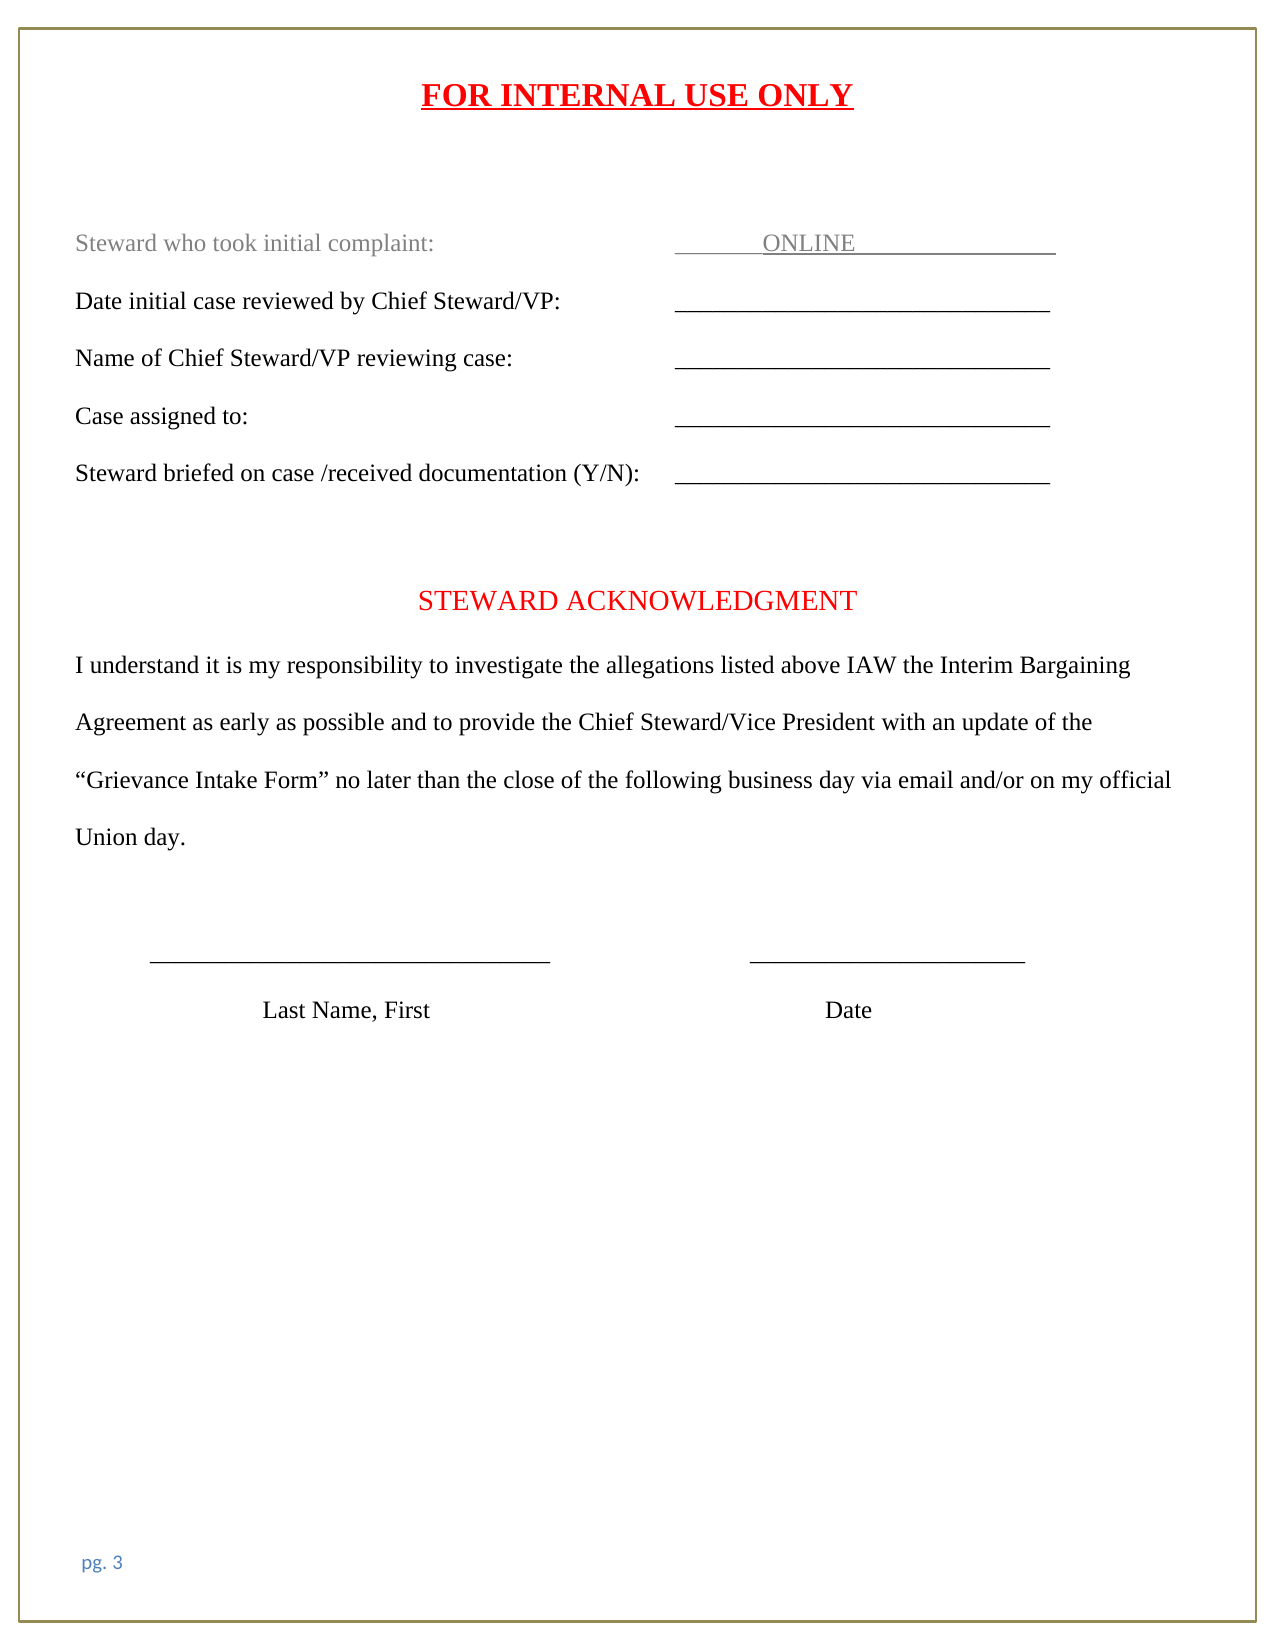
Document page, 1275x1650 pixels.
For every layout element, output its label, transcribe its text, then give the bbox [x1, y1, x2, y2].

text Last Name, First Date [75, 995, 1200, 1024]
text Steward briefed on case /received documentation (Y/N): ______________________________ [75, 458, 1200, 487]
text FOR INTERNAL USE ONLY [75, 75, 1200, 113]
text ________________________________ ______________________ [75, 937, 1200, 966]
text Steward who took initial complaint: _______ONLINE________________ [75, 228, 1200, 257]
text I understand it is my responsibility to investigate the allegations listed above IAW the Interim Bargaining Agreement as early as possible and to provide the Chief Steward/Vice President with an update of the “Grievance Intake Form” no later than the close of the following business day via email and/or on my official Union day. [75, 650, 1200, 851]
text Case assigned to: ______________________________ [75, 401, 1200, 429]
text Date initial case reviewed by Chief Steward/VP: ______________________________ [75, 286, 1200, 314]
text Name of Chief Steward/VP reviewing case: ______________________________ [75, 343, 1200, 372]
text STEWARD ACKNOWLEDGMENT [75, 583, 1200, 616]
